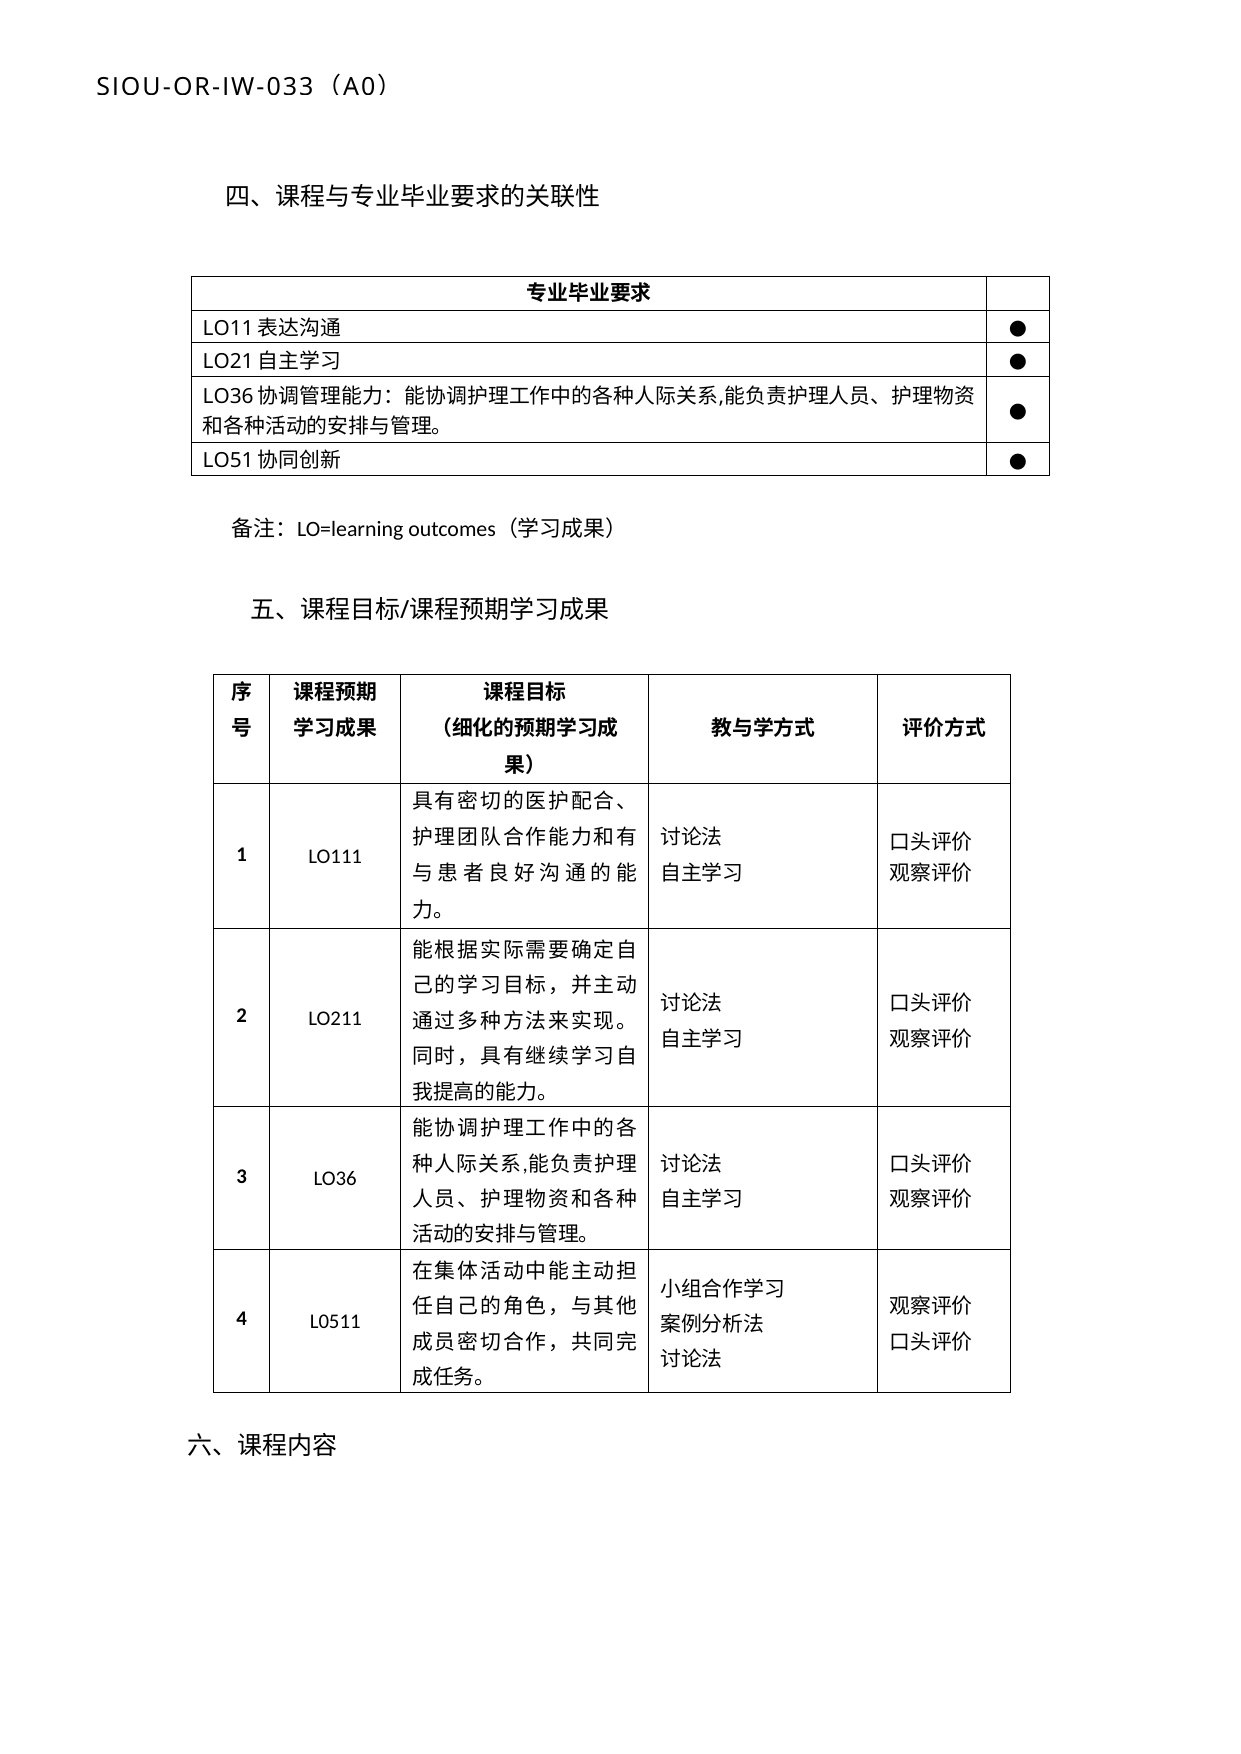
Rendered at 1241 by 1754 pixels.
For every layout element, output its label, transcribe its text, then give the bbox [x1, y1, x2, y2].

table_header 序号 [214, 675, 269, 783]
table_header 教与学方式 [649, 675, 877, 783]
table_cell 2 [214, 929, 269, 1106]
table_cell 1 [214, 784, 269, 928]
table_cell 口头评价 观察评价 [878, 784, 1010, 928]
table_cell 4 [214, 1250, 269, 1392]
text 五、课程目标/课程预期学习成果 [187, 575, 1053, 640]
table_cell 小组合作学习 案例分析法 讨论法 [649, 1250, 877, 1392]
table_cell ● [987, 443, 1049, 474]
table_cell 能根据实际需要确定自己的学习目标，并主动通过多种方法来实现。同时，具有继续学习自我提高的能力。 [401, 929, 648, 1106]
text 备注：LO=learning outcomes（学习成果） [187, 250, 1053, 543]
table_header 课程目标 （细化的预期学习成果） [401, 675, 648, 783]
table_cell LO211 [270, 929, 400, 1106]
table_cell 观察评价 口头评价 [878, 1250, 1010, 1392]
text 六、课程内容 [187, 716, 1053, 1476]
table_cell ● [987, 343, 1049, 376]
table_cell LO51协同创新 [192, 443, 986, 474]
table_header [987, 277, 1049, 309]
table_cell LO36 [270, 1107, 400, 1249]
table_cell 能协调护理工作中的各种人际关系,能负责护理人员、护理物资和各种活动的安排与管理。 [401, 1107, 648, 1249]
table_cell 讨论法 自主学习 [649, 929, 877, 1106]
table_cell 讨论法 自主学习 [649, 784, 877, 928]
table_cell 讨论法 自主学习 [649, 1107, 877, 1249]
table_header 评价方式 [878, 675, 1010, 783]
table_cell ● [987, 377, 1049, 442]
table_cell LO21自主学习 [192, 343, 986, 376]
table_cell LO36协调管理能力：能协调护理工作中的各种人际关系,能负责护理人员、护理物资和各种活动的安排与管理。 [192, 377, 986, 442]
text 四、课程与专业毕业要求的关联性 [187, 162, 1053, 227]
table_header 专业毕业要求 [192, 277, 986, 309]
table_header 课程预期 学习成果 [270, 675, 400, 783]
table_cell 口头评价 观察评价 [878, 1107, 1010, 1249]
table_cell LO111 [270, 784, 400, 928]
table_cell ● [987, 311, 1049, 342]
table_cell LO11表达沟通 [192, 311, 986, 342]
table_cell 3 [214, 1107, 269, 1249]
table_cell 在集体活动中能主动担任自己的角色，与其他成员密切合作，共同完成任务。 [401, 1250, 648, 1392]
table_cell 口头评价 观察评价 [878, 929, 1010, 1106]
table_cell L0511 [270, 1250, 400, 1392]
table_cell 具有密切的医护配合、护理团队合作能力和有与患者良好沟通的能力。 [401, 784, 648, 928]
